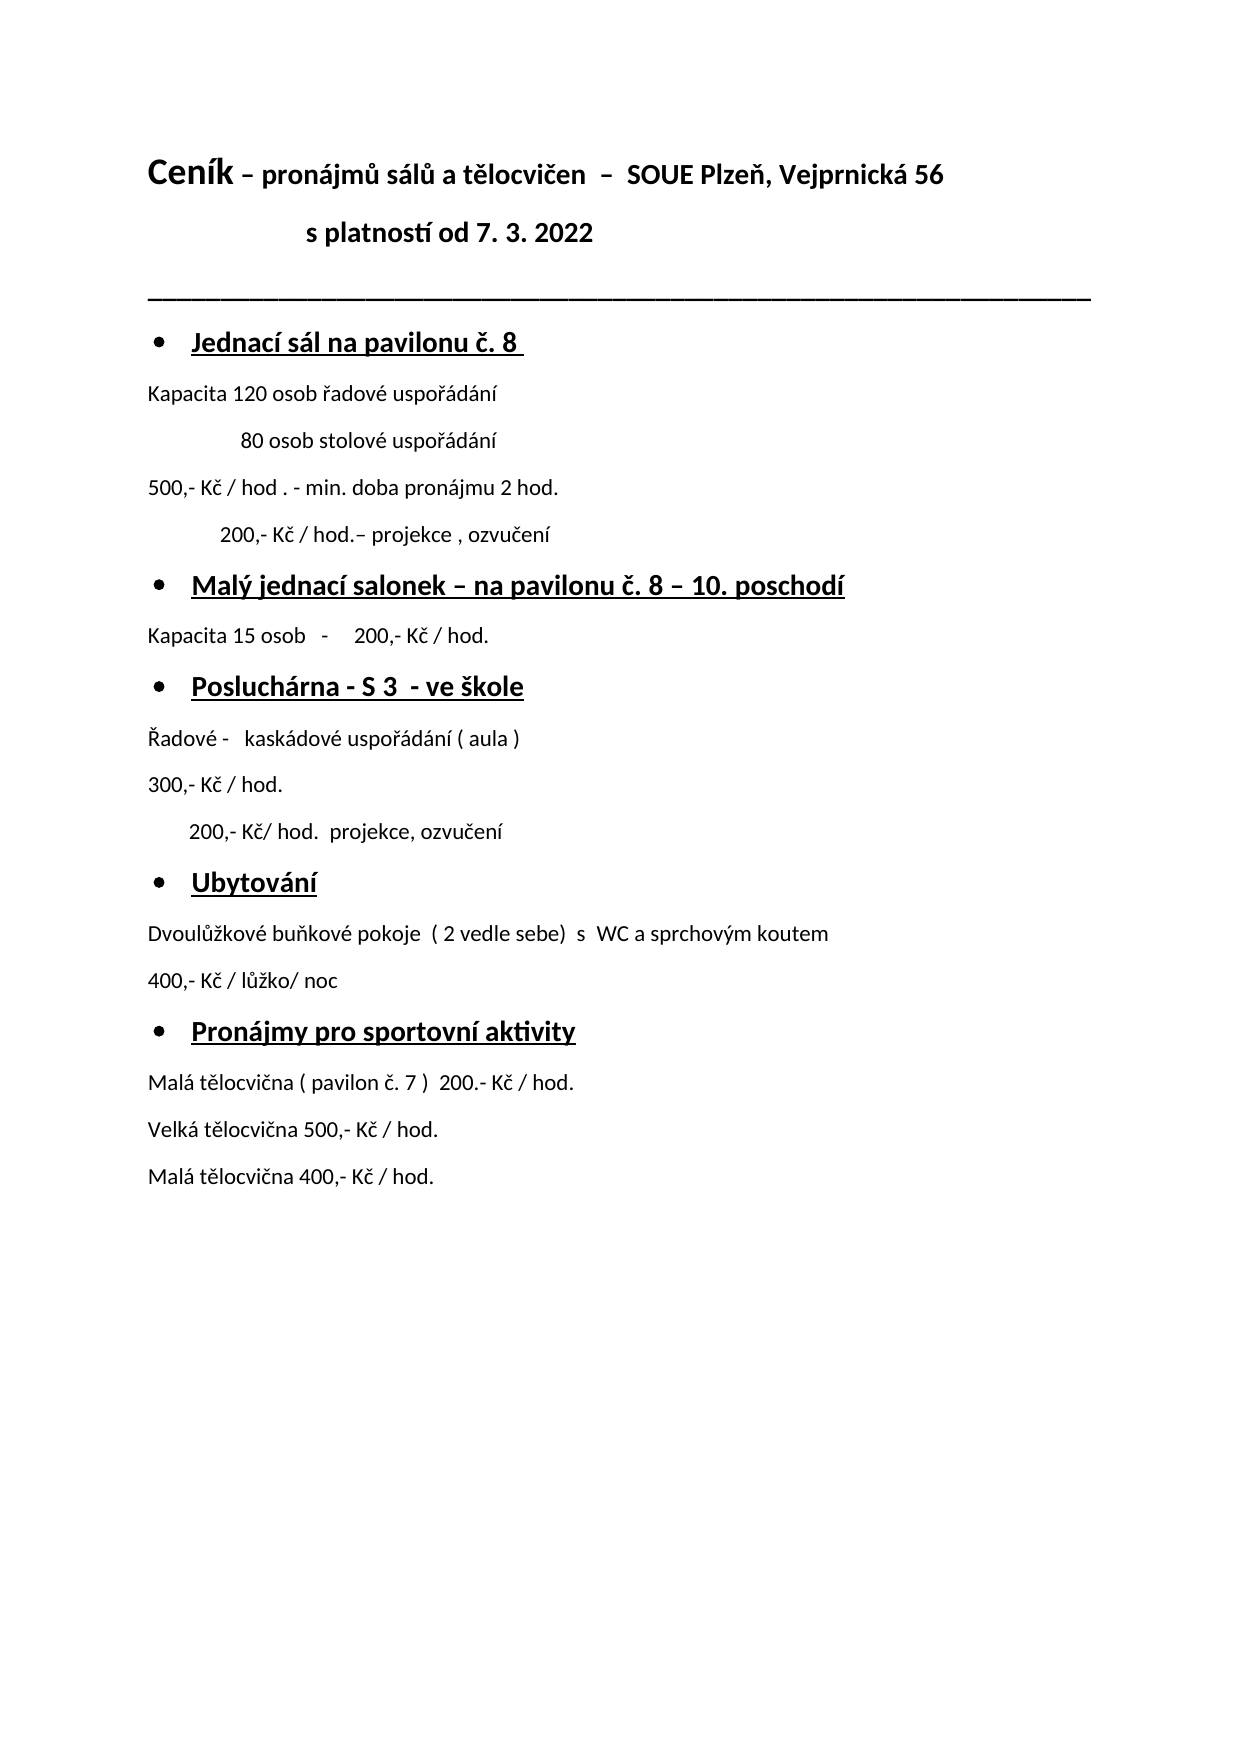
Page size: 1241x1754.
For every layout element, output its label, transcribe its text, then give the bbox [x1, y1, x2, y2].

list Jednací sál na pavilonu č. 8 [154, 324, 1093, 359]
list Ubytování [154, 864, 1093, 900]
text _________________________________________________________________ [148, 269, 1093, 304]
text s platností od 7. 3. 2022 [148, 214, 1093, 249]
text Dvoulůžkové buňkové pokoje ( 2 vedle sebe) s WC a sprchovým koutem [148, 919, 1093, 947]
text Malá tělocvična ( pavilon č. 7 ) 200.- Kč / hod. [148, 1068, 1093, 1096]
text 80 osob stolové uspořádání [148, 426, 1093, 454]
list Malý jednací salonek – na pavilonu č. 8 – 10. poschodí [154, 567, 1093, 602]
text 500,- Kč / hod . - min. doba pronájmu 2 hod. [148, 473, 1093, 501]
text Malá tělocvična 400,- Kč / hod. [148, 1162, 1093, 1190]
text Řadové - kaskádové uspořádání ( aula ) [148, 724, 1093, 752]
text 400,- Kč / lůžko/ noc [148, 966, 1093, 994]
text 200,- Kč / hod.– projekce , ozvučení [148, 520, 1093, 548]
list Pronájmy pro sportovní aktivity [154, 1013, 1093, 1049]
text Ceník – pronájmů sálů a tělocvičen – SOUE Plzeň, Vejprnická 56 [148, 148, 1093, 193]
text Kapacita 120 osob řadové uspořádání [148, 379, 1093, 407]
list Posluchárna - S 3 - ve škole [154, 668, 1093, 704]
text Kapacita 15 osob - 200,- Kč / hod. [148, 622, 1093, 650]
text 300,- Kč / hod. [148, 771, 1093, 798]
text 200,- Kč/ hod. projekce, ozvučení [148, 817, 1093, 845]
text Velká tělocvična 500,- Kč / hod. [148, 1115, 1093, 1143]
